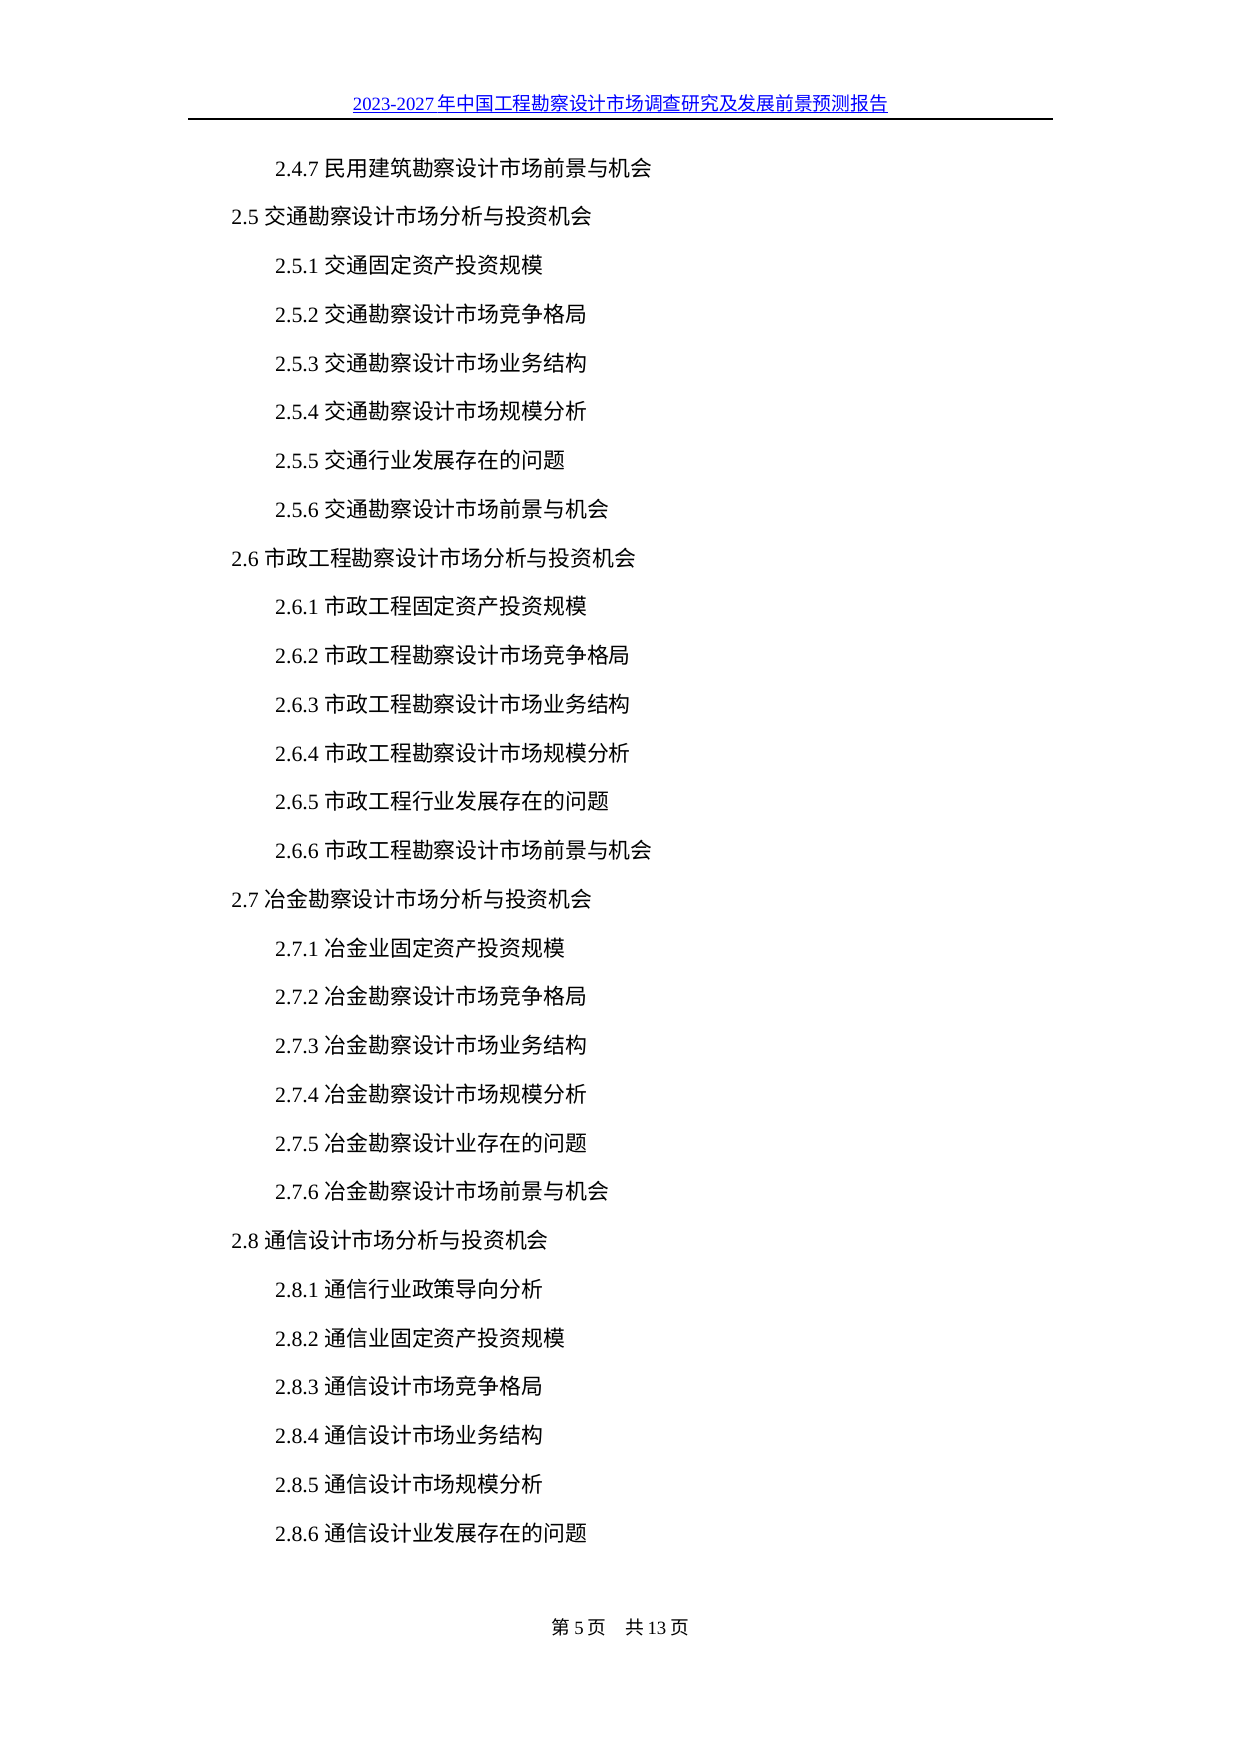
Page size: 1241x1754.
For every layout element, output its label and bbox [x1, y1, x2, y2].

text [187, 150, 1053, 1548]
